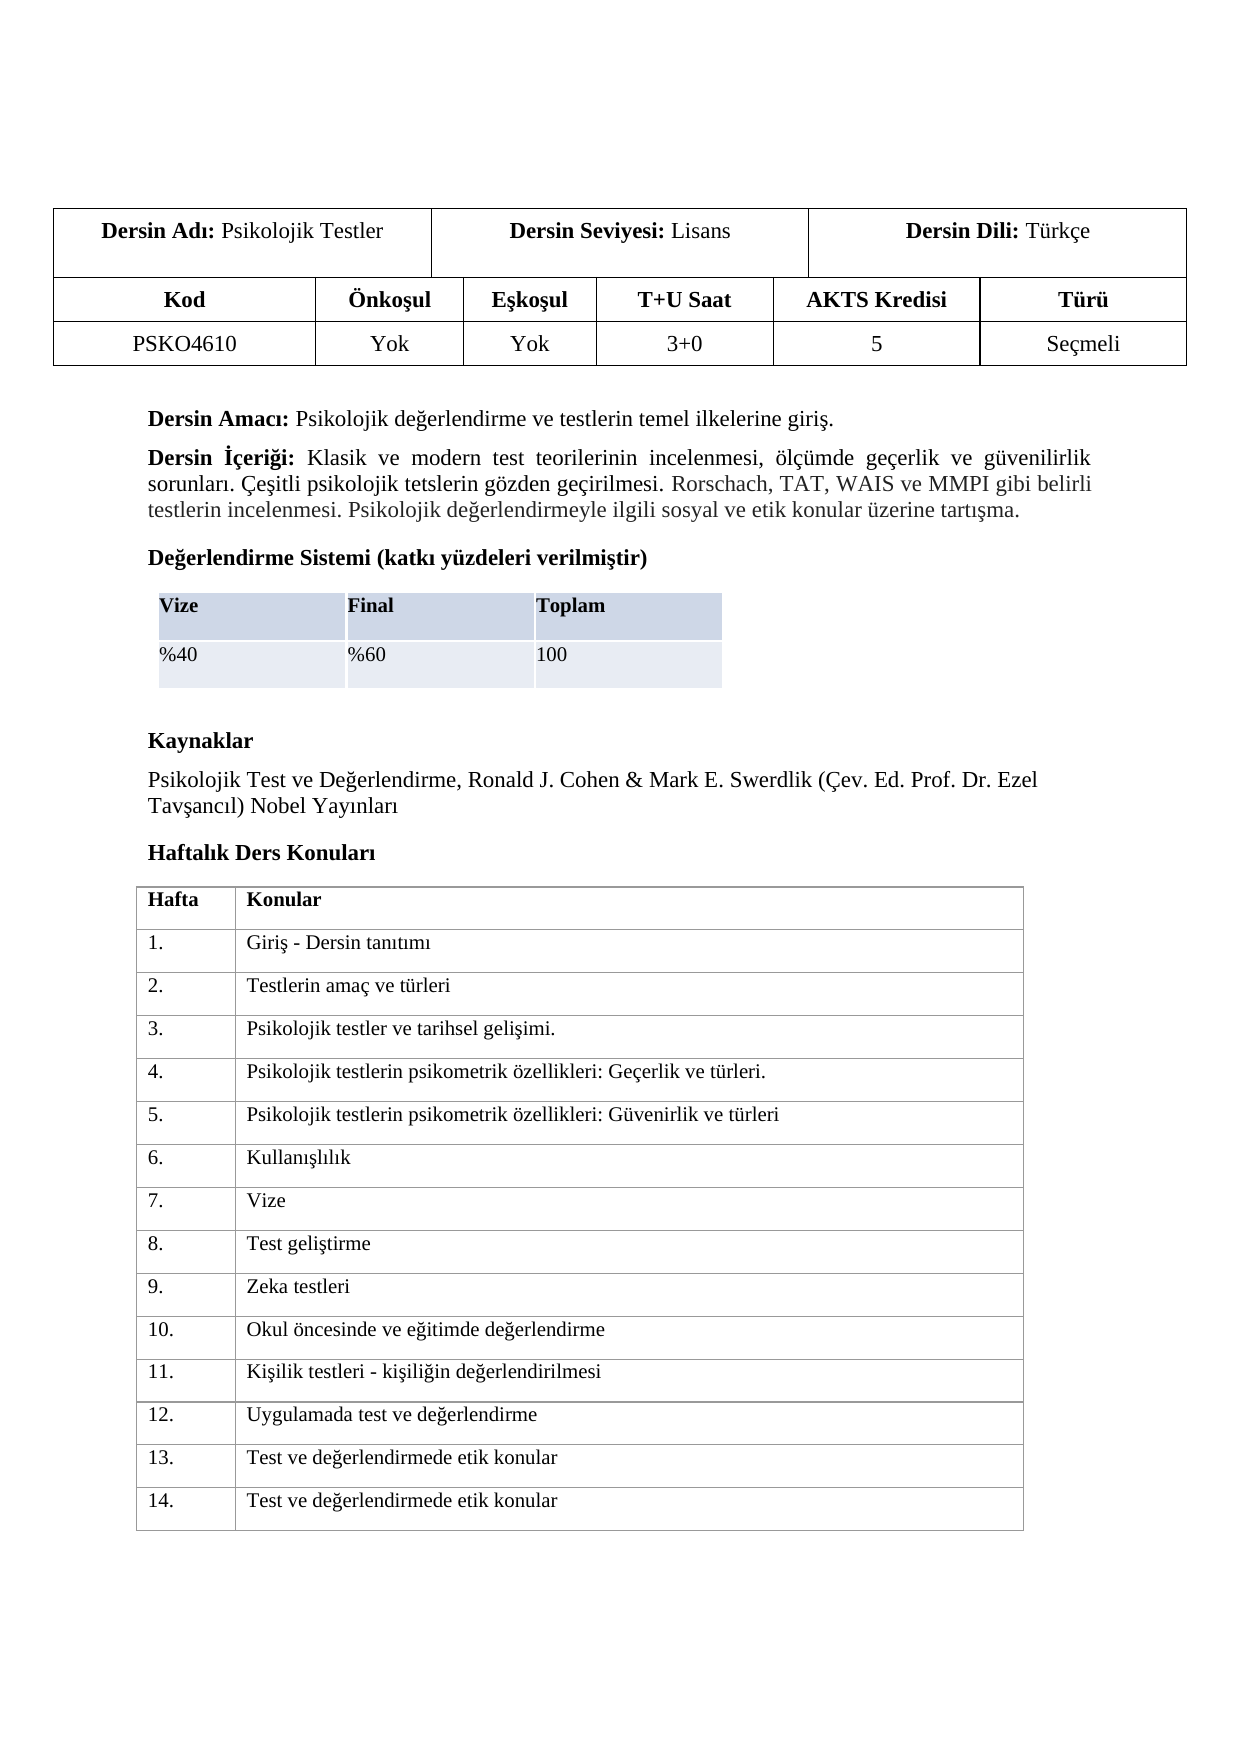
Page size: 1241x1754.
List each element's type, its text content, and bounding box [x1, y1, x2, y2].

table_header Hafta [137, 888, 235, 929]
table_cell Psikolojik testlerin psikometrik özellikleri: Güvenirlik ve türleri [236, 1102, 1023, 1144]
table_cell 13. [137, 1445, 235, 1487]
table_cell 6. [137, 1145, 235, 1187]
table_cell Test geliştirme [236, 1231, 1023, 1273]
table_cell 8. [137, 1231, 235, 1273]
table_cell 7. [137, 1188, 235, 1230]
table_cell Testlerin amaç ve türleri [236, 973, 1023, 1015]
table_header Vize [159, 593, 345, 640]
text Haftalık Ders Konuları [148, 839, 1093, 866]
table_header Toplam [536, 593, 722, 640]
table_cell Psikolojik testler ve tarihsel gelişimi. [236, 1016, 1023, 1058]
table_cell Uygulamada test ve değerlendirme [236, 1403, 1023, 1444]
table_cell Test ve değerlendirmede etik konular [236, 1488, 1023, 1530]
table_cell 3. [137, 1016, 235, 1058]
table_cell 1. [137, 930, 235, 972]
text Değerlendirme Sistemi (katkı yüzdeleri verilmiştir) [148, 543, 1093, 570]
table_cell 2. [137, 973, 235, 1015]
text Kaynaklar [148, 727, 1093, 753]
table_cell Kod [54, 278, 315, 321]
table_cell Vize [236, 1188, 1023, 1230]
table_header Dersin Dili: Türkçe [809, 209, 1186, 277]
table_cell Kullanışlılık [236, 1145, 1023, 1187]
table_cell 14. [137, 1488, 235, 1530]
table_cell %40 [159, 642, 345, 688]
table_cell Test ve değerlendirmede etik konular [236, 1445, 1023, 1487]
table_header Dersin Seviyesi: Lisans [432, 209, 808, 277]
table_cell 5 [774, 322, 979, 365]
table_cell %60 [348, 642, 534, 688]
table_cell Psikolojik testlerin psikometrik özellikleri: Geçerlik ve türleri. [236, 1059, 1023, 1101]
table_cell 4. [137, 1059, 235, 1101]
table_cell 3+0 [597, 322, 773, 365]
table_cell Seçmeli [981, 322, 1186, 365]
table_cell T+U Saat [597, 278, 773, 321]
table_cell 10. [137, 1317, 235, 1358]
table_cell Türü [981, 278, 1186, 321]
table_cell Zeka testleri [236, 1274, 1023, 1316]
table_cell Kişilik testleri - kişiliğin değerlendirilmesi [236, 1360, 1023, 1401]
table_cell Okul öncesinde ve eğitimde değerlendirme [236, 1317, 1023, 1358]
text Psikolojik Test ve Değerlendirme, Ronald J. Cohen & Mark E. Swerdlik (Çev. Ed. Prof. Dr. Ezel Tavşancıl) Nobel Yayınları [148, 766, 1093, 818]
table_cell 9. [137, 1274, 235, 1316]
table_cell 5. [137, 1102, 235, 1144]
text Dersin İçeriği: Klasik ve modern test teorilerinin incelenmesi, ölçümde geçerlik ve güvenilirlik sorunları. Çeşitli psikolojik tetslerin gözden geçirilmesi. Rorschach, TAT, WAIS ve MMPI gibi belirli testlerin incelenmesi. Psikolojik değerlendirmeyle ilgili sosyal ve etik konular üzerine tartışma. [148, 444, 1093, 523]
table_cell 100 [536, 642, 722, 688]
table_cell Eşkoşul [464, 278, 596, 321]
table_cell PSKO4610 [54, 322, 315, 365]
table_cell Giriş - Dersin tanıtımı [236, 930, 1023, 972]
table_cell 12. [137, 1403, 235, 1444]
table_header Final [348, 593, 534, 640]
table_cell 11. [137, 1360, 235, 1401]
table_header Dersin Adı: Psikolojik Testler [54, 209, 431, 277]
table_cell Yok [316, 322, 463, 365]
table_cell Yok [464, 322, 596, 365]
table_cell Önkoşul [316, 278, 463, 321]
table_cell AKTS Kredisi [774, 278, 979, 321]
text Dersin Amacı: Psikolojik değerlendirme ve testlerin temel ilkelerine giriş. [148, 405, 1093, 431]
table_header Konular [236, 888, 1023, 929]
